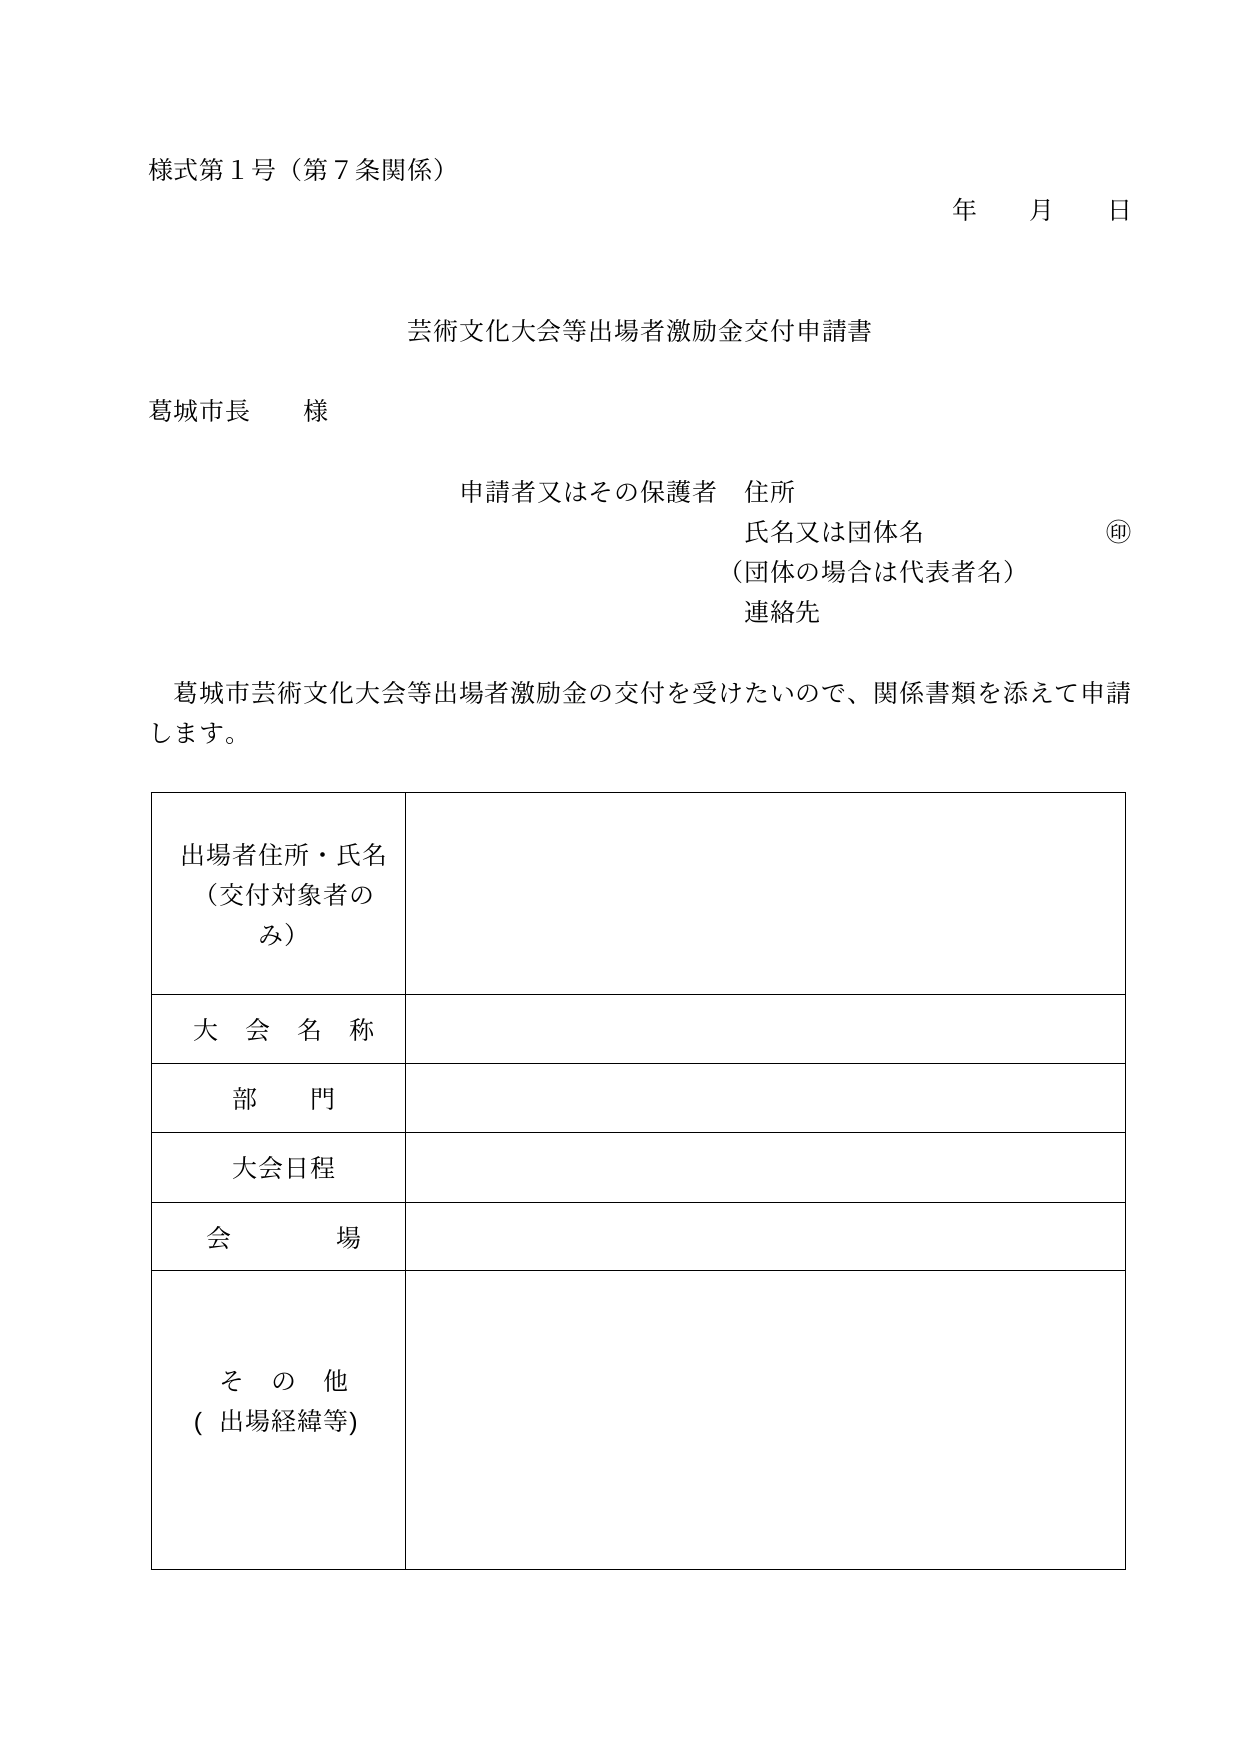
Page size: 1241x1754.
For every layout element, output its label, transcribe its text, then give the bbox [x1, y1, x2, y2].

text 様式第１号（第７条関係） [148, 149, 1133, 189]
table_cell [406, 995, 1125, 1063]
table_cell [406, 1203, 1125, 1270]
text 芸術文化大会等出場者激励金交付申請書 [148, 309, 1133, 350]
table_cell 会 場 [152, 1203, 405, 1270]
table_cell 大 会 名 称 [152, 995, 405, 1063]
table_header [406, 793, 1125, 994]
table_cell 部 門 [152, 1064, 405, 1132]
text 氏名又は団体名 ㊞ [148, 511, 1133, 551]
text 葛󠄀城市芸術文化大会等出場者激励金の交付を受けたいので、関係書類を添えて申請します。 [148, 671, 1133, 752]
text 申請者又はその保護者 住所 [148, 470, 1046, 511]
table_cell [406, 1271, 1125, 1568]
table_header 出場者住所・氏名 （交付対象者のみ） [152, 793, 405, 994]
table_cell 大会日程 [152, 1133, 405, 1202]
text （団体の場合は代表者名） [148, 551, 1133, 591]
table_cell [406, 1133, 1125, 1202]
table_cell そ の 他 (出場経緯等) [152, 1271, 405, 1568]
text 連絡先 [148, 591, 1133, 631]
text 年 月 日 [174, 189, 1133, 229]
table_cell [406, 1064, 1125, 1132]
text 葛󠄀城市長 様 [148, 390, 1133, 430]
